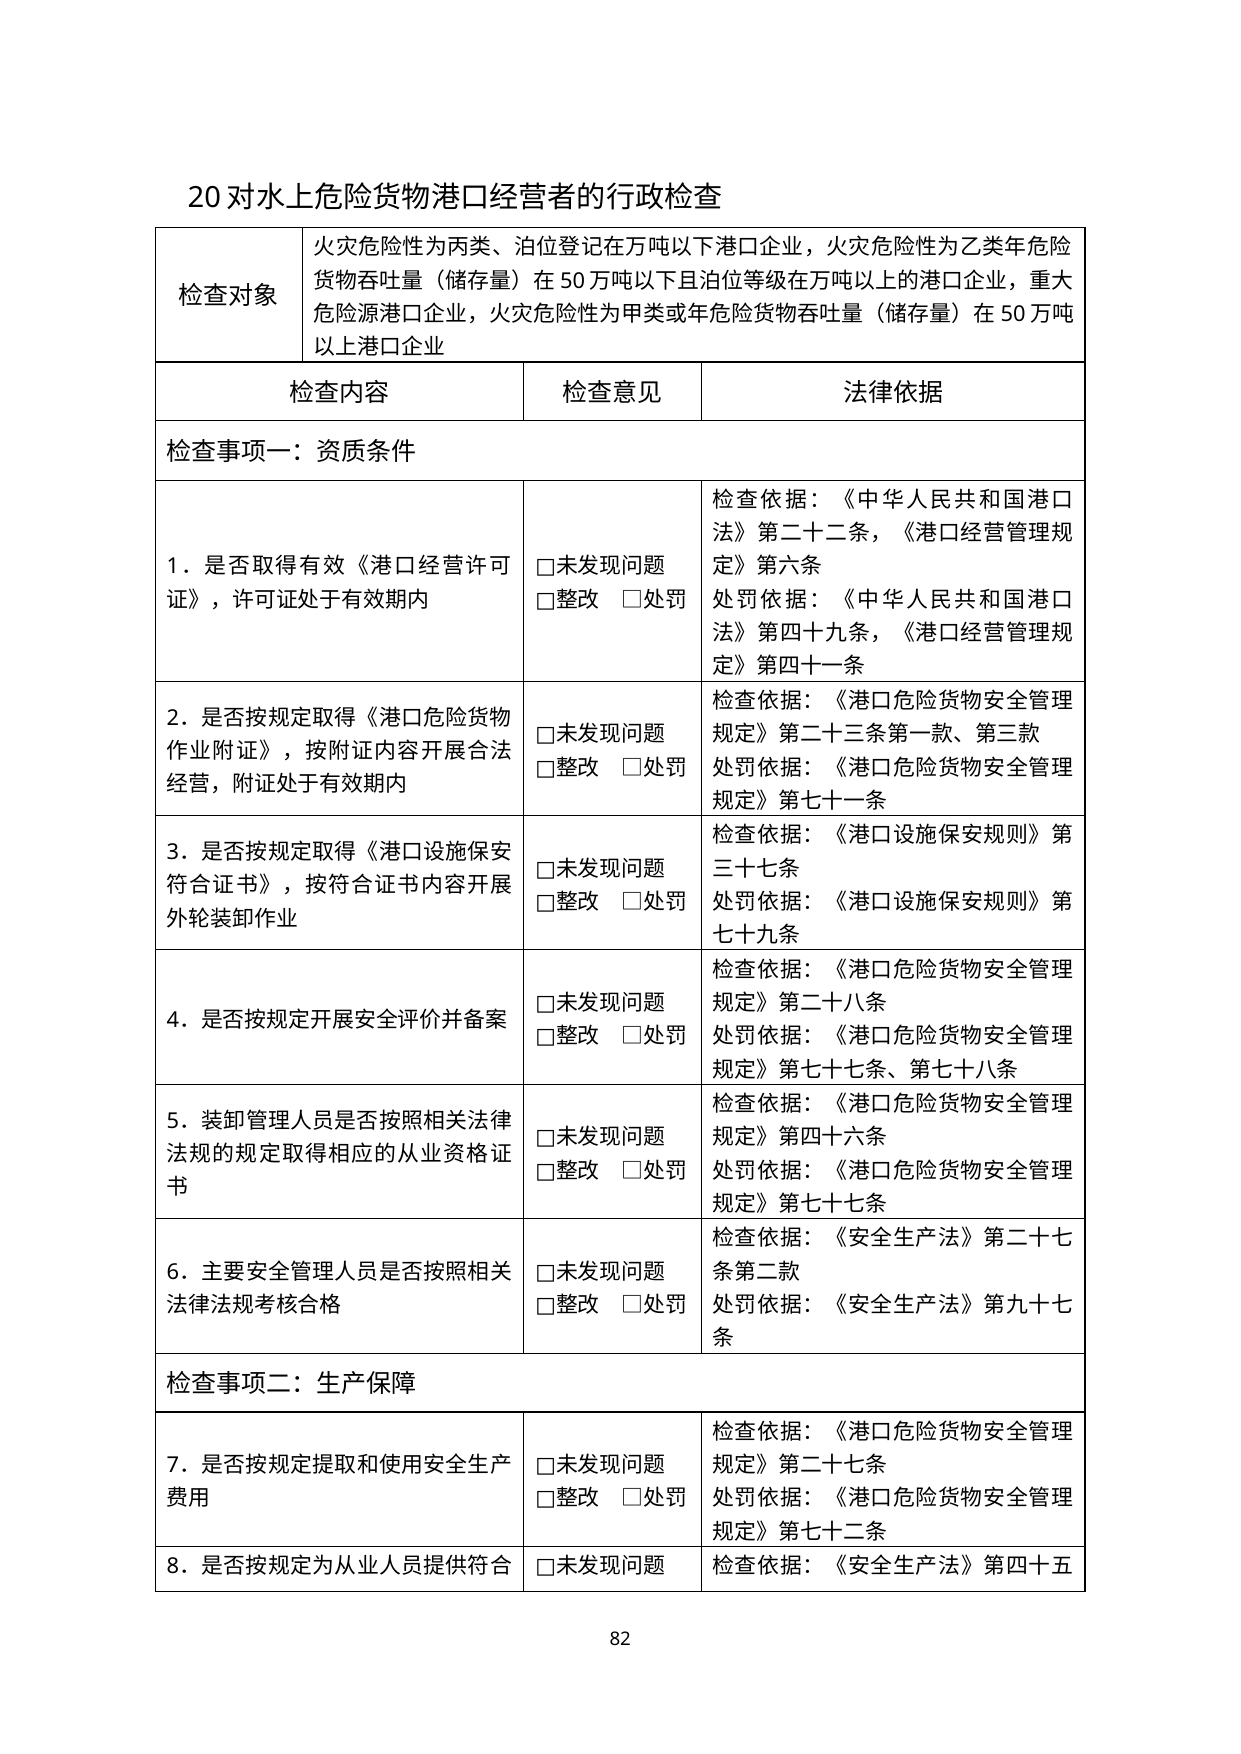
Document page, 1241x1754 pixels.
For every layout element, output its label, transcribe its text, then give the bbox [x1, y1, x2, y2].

table_cell 检查依据：《安全生产法》第二十七条第二款 处罚依据：《安全生产法》第九十七条 [702, 1219, 1084, 1352]
table_header 检查对象 [156, 228, 302, 361]
table_cell 4．是否按规定开展安全评价并备案 [156, 950, 523, 1084]
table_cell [156, 1547, 523, 1591]
table_cell 法律依据 [702, 363, 1084, 420]
table_cell 检查意见 [524, 363, 701, 420]
table_cell 检查事项一：资质条件 [156, 421, 1084, 479]
table_cell 检查依据：《港口危险货物安全管理规定》第二十七条 处罚依据：《港口危险货物安全管理规定》第七十二条 [702, 1413, 1084, 1546]
table_cell 3．是否按规定取得《港口设施保安符合证书》，按符合证书内容开展外轮装卸作业 [156, 816, 523, 949]
table_cell □未发现问题 □整改 □处罚 [524, 1219, 701, 1352]
table_cell □未发现问题 □整改 □处罚 [524, 950, 701, 1084]
table_cell 6．主要安全管理人员是否按照相关法律法规考核合格 [156, 1219, 523, 1352]
table_cell 检查依据：《港口危险货物安全管理规定》第二十三条第一款、第三款 处罚依据：《港口危险货物安全管理规定》第七十一条 [702, 682, 1084, 815]
table_cell □未发现问题 □整改 □处罚 [524, 1547, 701, 1591]
table_cell 5．装卸管理人员是否按照相关法律法规的规定取得相应的从业资格证书 [156, 1085, 523, 1218]
subtitle 20对水上危险货物港口经营者的行政检查 [187, 162, 1053, 227]
table_cell 检查依据：《港口危险货物安全管理规定》第二十八条 处罚依据：《港口危险货物安全管理规定》第七十七条、第七十八条 [702, 950, 1084, 1084]
table_cell □未发现问题 □整改 □处罚 [524, 481, 701, 681]
table_cell 检查依据：《港口设施保安规则》第三十七条 处罚依据：《港口设施保安规则》第七十九条 [702, 816, 1084, 949]
table_cell 2．是否按规定取得《港口危险货物作业附证》，按附证内容开展合法经营，附证处于有效期内 [156, 682, 523, 815]
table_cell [702, 1547, 1084, 1591]
table_cell 检查依据：《港口危险货物安全管理规定》第四十六条 处罚依据：《港口危险货物安全管理规定》第七十七条 [702, 1085, 1084, 1218]
table_cell 1．是否取得有效《港口经营许可证》，许可证处于有效期内 [156, 481, 523, 681]
table_header 火灾危险性为丙类、泊位登记在万吨以下港口企业，火灾危险性为乙类年危险货物吞吐量（储存量）在50万吨以下且泊位等级在万吨以上的港口企业，重大危险源港口企业，火灾危险性为甲类或年危险货物吞吐量（储存量）在50万吨以上港口企业 [303, 228, 1084, 361]
table_cell 检查依据：《中华人民共和国港口法》第二十二条，《港口经营管理规定》第六条 处罚依据：《中华人民共和国港口法》第四十九条，《港口经营管理规定》第四十一条 [702, 481, 1084, 681]
table_cell 检查内容 [156, 363, 523, 420]
table_cell □未发现问题 □整改 □处罚 [524, 1413, 701, 1546]
table_cell 7．是否按规定提取和使用安全生产费用 [156, 1413, 523, 1546]
table_cell □未发现问题 □整改 □处罚 [524, 1085, 701, 1218]
table_cell □未发现问题 □整改 □处罚 [524, 682, 701, 815]
table_cell □未发现问题 □整改 □处罚 [524, 816, 701, 949]
table_cell 检查事项二：生产保障 [156, 1354, 1084, 1411]
